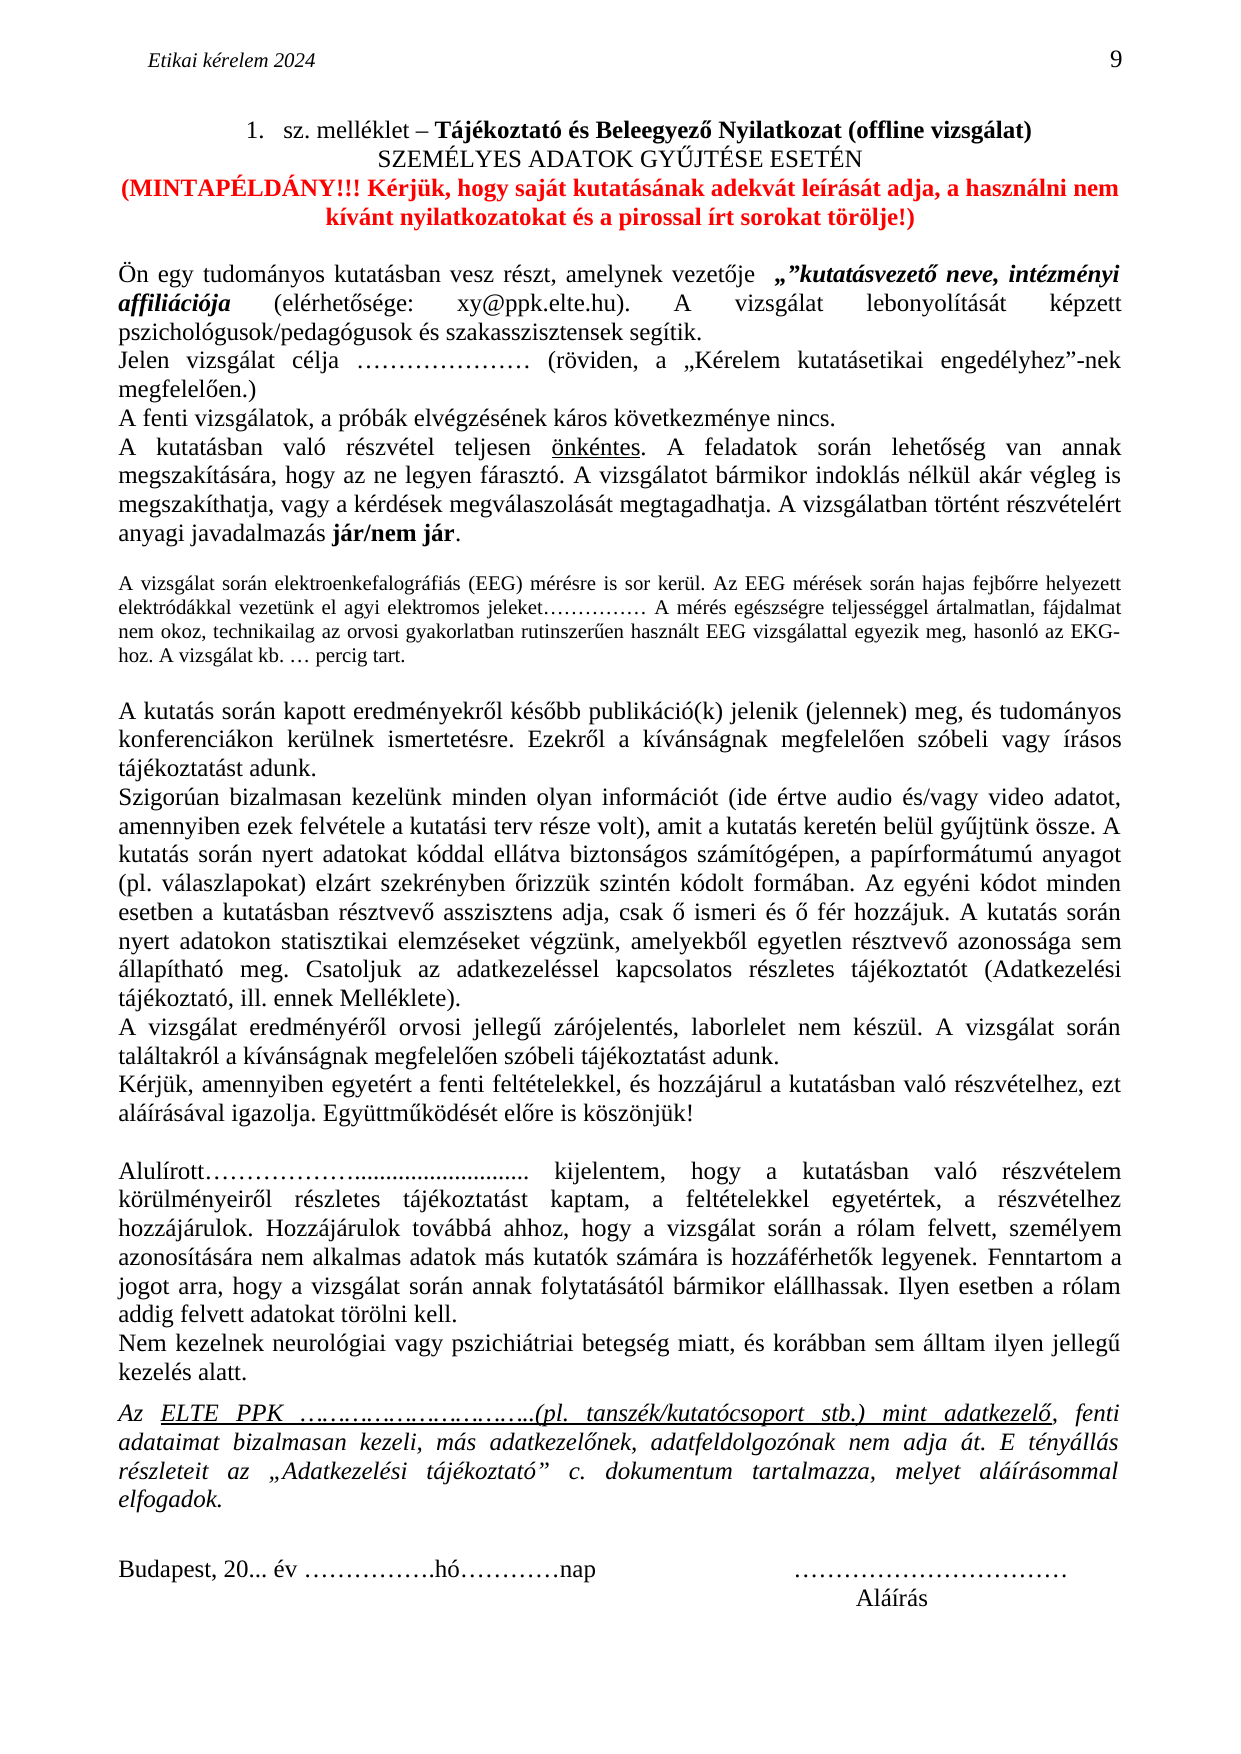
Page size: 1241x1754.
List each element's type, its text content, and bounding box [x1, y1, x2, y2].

text Kérjük, amennyiben egyetért a fenti feltételekkel, és hozzájárul a kutatásban való részvételhez, ezt aláírásával igazolja. Együttműködését előre is köszönjük! [118, 1069, 1122, 1127]
text (MINTAPÉLDÁNY!!! Kérjük, hogy saját kutatásának adekvát leírását adja, a használni nem kívánt nyilatkozatokat és a pirossal írt sorokat törölje!) [118, 173, 1122, 231]
text A vizsgálat során elektroenkefalográfiás (EEG) mérésre is sor kerül. Az EEG mérések során hajas fejbőrre helyezett elektródákkal vezetünk el agyi elektromos jeleket…………… A mérés egészségre teljességgel ártalmatlan, fájdalmat nem okoz, technikailag az orvosi gyakorlatban rutinszerűen használt EEG vizsgálattal egyezik meg, hasonló az EKG-hoz. A vizsgálat kb. … percig tart. [118, 571, 1122, 667]
text A fenti vizsgálatok, a próbák elvégzésének káros következménye nincs. [118, 403, 1122, 432]
text Budapest, 20... év …………….hó…………nap …………………………… [118, 1554, 1122, 1583]
text SZEMÉLYES ADATOK GYŰJTÉSE ESETÉN [118, 144, 1122, 173]
text A kutatás során kapott eredményekről később publikáció(k) jelenik (jelennek) meg, és tudományos konferenciákon kerülnek ismertetésre. Ezekről a kívánságnak megfelelően szóbeli vagy írásos tájékoztatást adunk. [118, 696, 1122, 782]
text Szigorúan bizalmasan kezelünk minden olyan információt (ide értve audio és/vagy video adatot, amennyiben ezek felvétele a kutatási terv része volt), amit a kutatás keretén belül gyűjtünk össze. A kutatás során nyert adatokat kóddal ellátva biztonságos számítógépen, a papírformátumú anyagot (pl. válaszlapokat) elzárt szekrényben őrizzük szintén kódolt formában. Az egyéni kódot minden esetben a kutatásban résztvevő asszisztens adja, csak ő ismeri és ő fér hozzájuk. A kutatás során nyert adatokon statisztikai elemzéseket végzünk, amelyekből egyetlen résztvevő azonossága sem állapítható meg. Csatoljuk az adatkezeléssel kapcsolatos részletes tájékoztatót (Adatkezelési tájékoztató, ill. ennek Melléklete). [118, 782, 1122, 1012]
text Alulírott………………............................ kijelentem, hogy a kutatásban való részvételem körülményeiről részletes tájékoztatást kaptam, a feltételekkel egyetértek, a részvételhez hozzájárulok. Hozzájárulok továbbá ahhoz, hogy a vizsgálat során a rólam felvett, személyem azonosítására nem alkalmas adatok más kutatók számára is hozzáférhetők legyenek. Fenntartom a jogot arra, hogy a vizsgálat során annak folytatásától bármikor elállhassak. Ilyen esetben a rólam addig felvett adatokat törölni kell. [118, 1156, 1122, 1328]
list sz. melléklet – Tájékoztató és Beleegyező Nyilatkozat (offline vizsgálat) [156, 116, 1122, 144]
text Az ELTE PPK …………………………..(pl. tanszék/kutatócsoport stb.) mint adatkezelő, fenti adataimat bizalmasan kezeli, más adatkezelőnek, adatfeldolgozónak nem adja át. E tényállás részleteit az „Adatkezelési tájékoztató” c. dokumentum tartalmazza, melyet aláírásommal elfogadok. [118, 1398, 1122, 1513]
text A vizsgálat eredményéről orvosi jellegű zárójelentés, laborlelet nem készül. A vizsgálat során találtakról a kívánságnak megfelelően szóbeli tájékoztatást adunk. [118, 1012, 1122, 1069]
text A kutatásban való részvétel teljesen önkéntes. A feladatok során lehetőség van annak megszakítására, hogy az ne legyen fárasztó. A vizsgálatot bármikor indoklás nélkül akár végleg is megszakíthatja, vagy a kérdések megválaszolását megtagadhatja. A vizsgálatban történt részvételért anyagi javadalmazás jár/nem jár. [118, 432, 1122, 547]
text Aláírás [782, 1583, 1122, 1612]
text Nem kezelnek neurológiai vagy pszichiátriai betegség miatt, és korábban sem álltam ilyen jellegű kezelés alatt. [118, 1328, 1122, 1386]
text Jelen vizsgálat célja ………………… (röviden, a „Kérelem kutatásetikai engedélyhez”-nek megfelelően.) [118, 346, 1122, 403]
text Ön egy tudományos kutatásban vesz részt, amelynek vezetője „”kutatásvezető neve, intézményi affiliációja (elérhetősége: xy@ppk.elte.hu). A vizsgálat lebonyolítását képzett pszichológusok/pedagógusok és szakasszisztensek segítik. [118, 259, 1122, 346]
